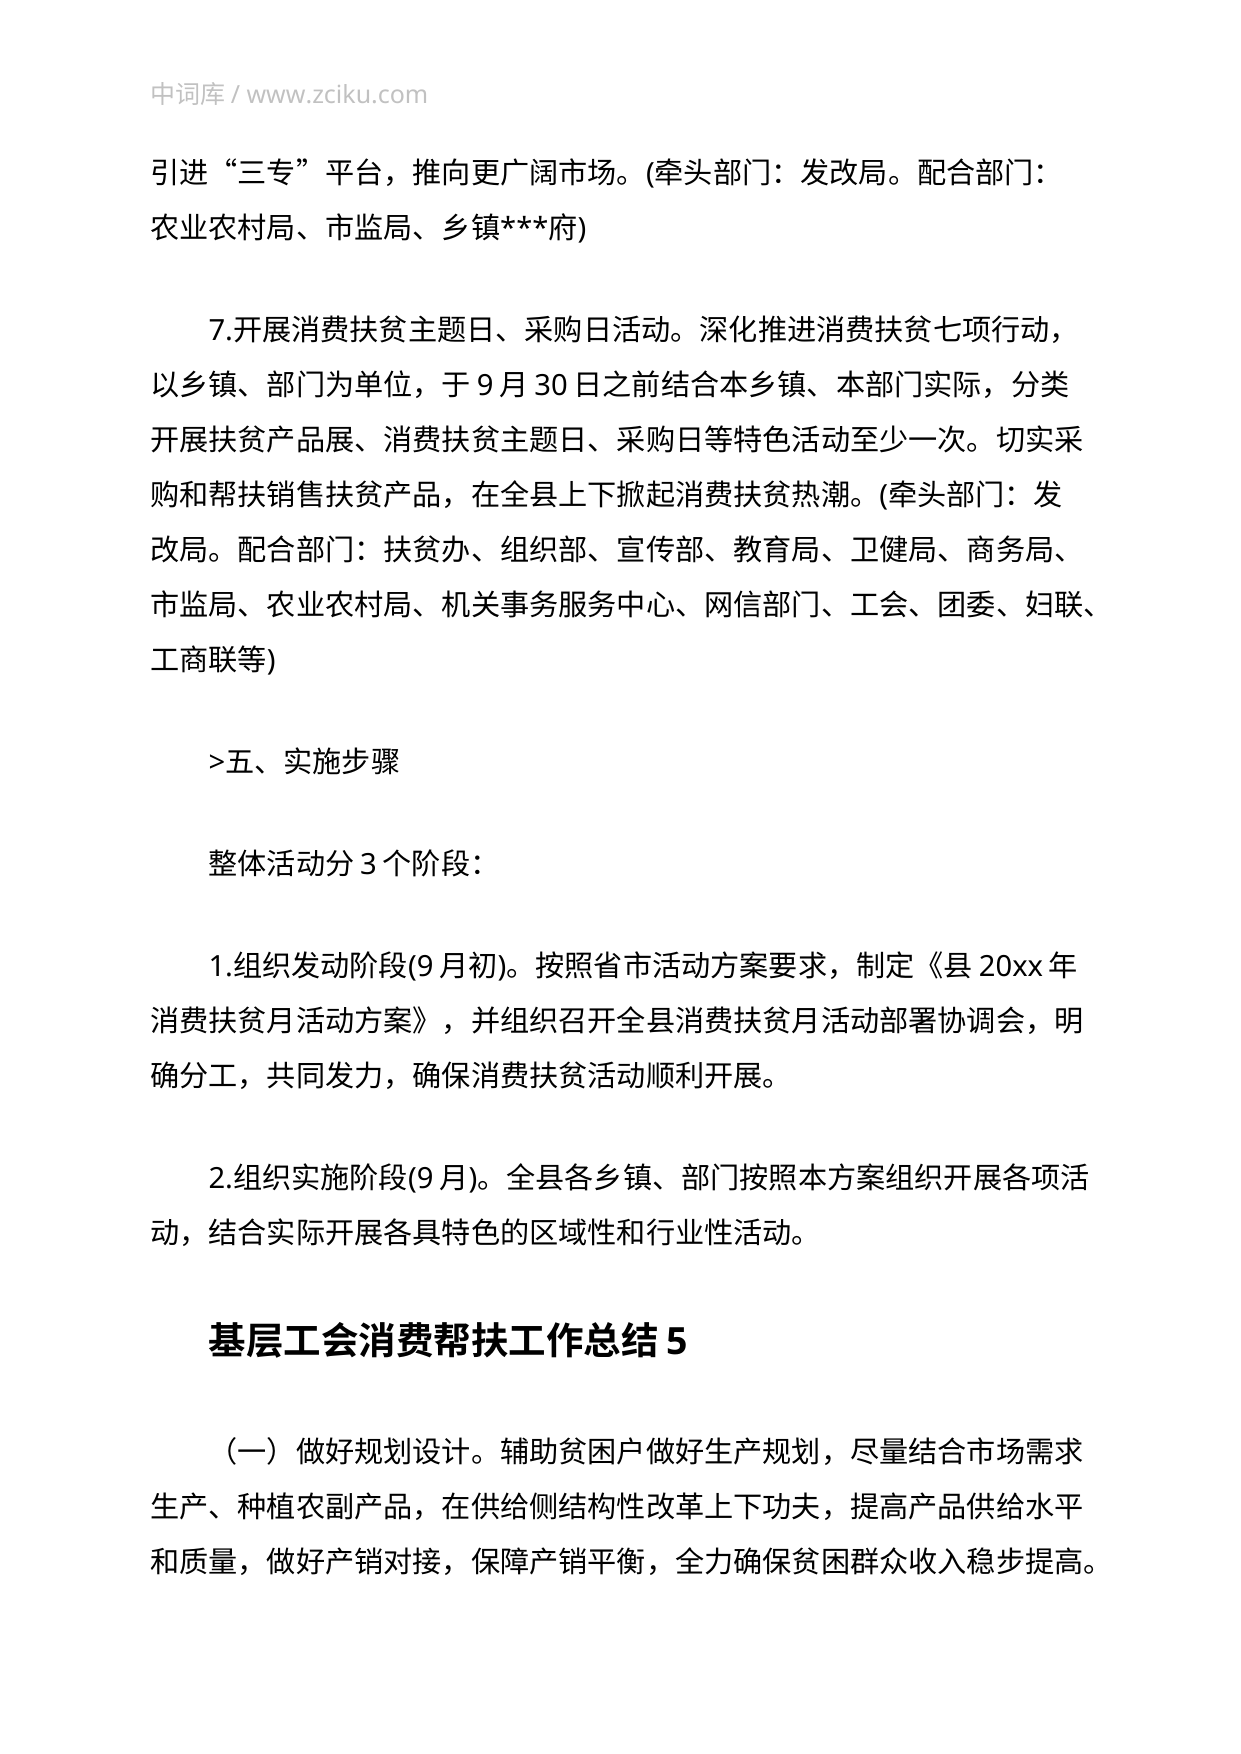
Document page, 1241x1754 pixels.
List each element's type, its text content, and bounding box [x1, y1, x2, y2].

text （一）做好规划设计。辅助贫困户做好生产规划，尽量结合市场需求生产、种植农副产品，在供给侧结构性改革上下功夫，提高产品供给水平和质量，做好产销对接，保障产销平衡，全力确保贫困群众收入稳步提高。 [150, 1429, 1090, 1581]
text 2.组织实施阶段(9月)。全县各乡镇、部门按照本方案组织开展各项活动，结合实际开展各具特色的区域性和行业性活动。 [150, 1154, 1090, 1252]
text 整体活动分3个阶段： [150, 841, 1090, 883]
text >五、实施步骤 [150, 739, 1090, 781]
text 基层工会消费帮扶工作总结5 [150, 1311, 1090, 1366]
text 7.开展消费扶贫主题日、采购日活动。深化推进消费扶贫七项行动，以乡镇、部门为单位，于9月30日之前结合本乡镇、本部门实际，分类开展扶贫产品展、消费扶贫主题日、采购日等特色活动至少一次。切实采购和帮扶销售扶贫产品，在全县上下掀起消费扶贫热潮。(牵头部门：发改局。配合部门：扶贫办、组织部、宣传部、教育局、卫健局、商务局、市监局、农业农村局、机关事务服务中心、网信部门、工会、团委、妇联、工商联等) [150, 307, 1090, 679]
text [150, 150, 1090, 247]
text 1.组织发动阶段(9月初)。按照省市活动方案要求，制定《县20xx年消费扶贫月活动方案》，并组织召开全县消费扶贫月活动部署协调会，明确分工，共同发力，确保消费扶贫活动顺利开展。 [150, 943, 1090, 1095]
